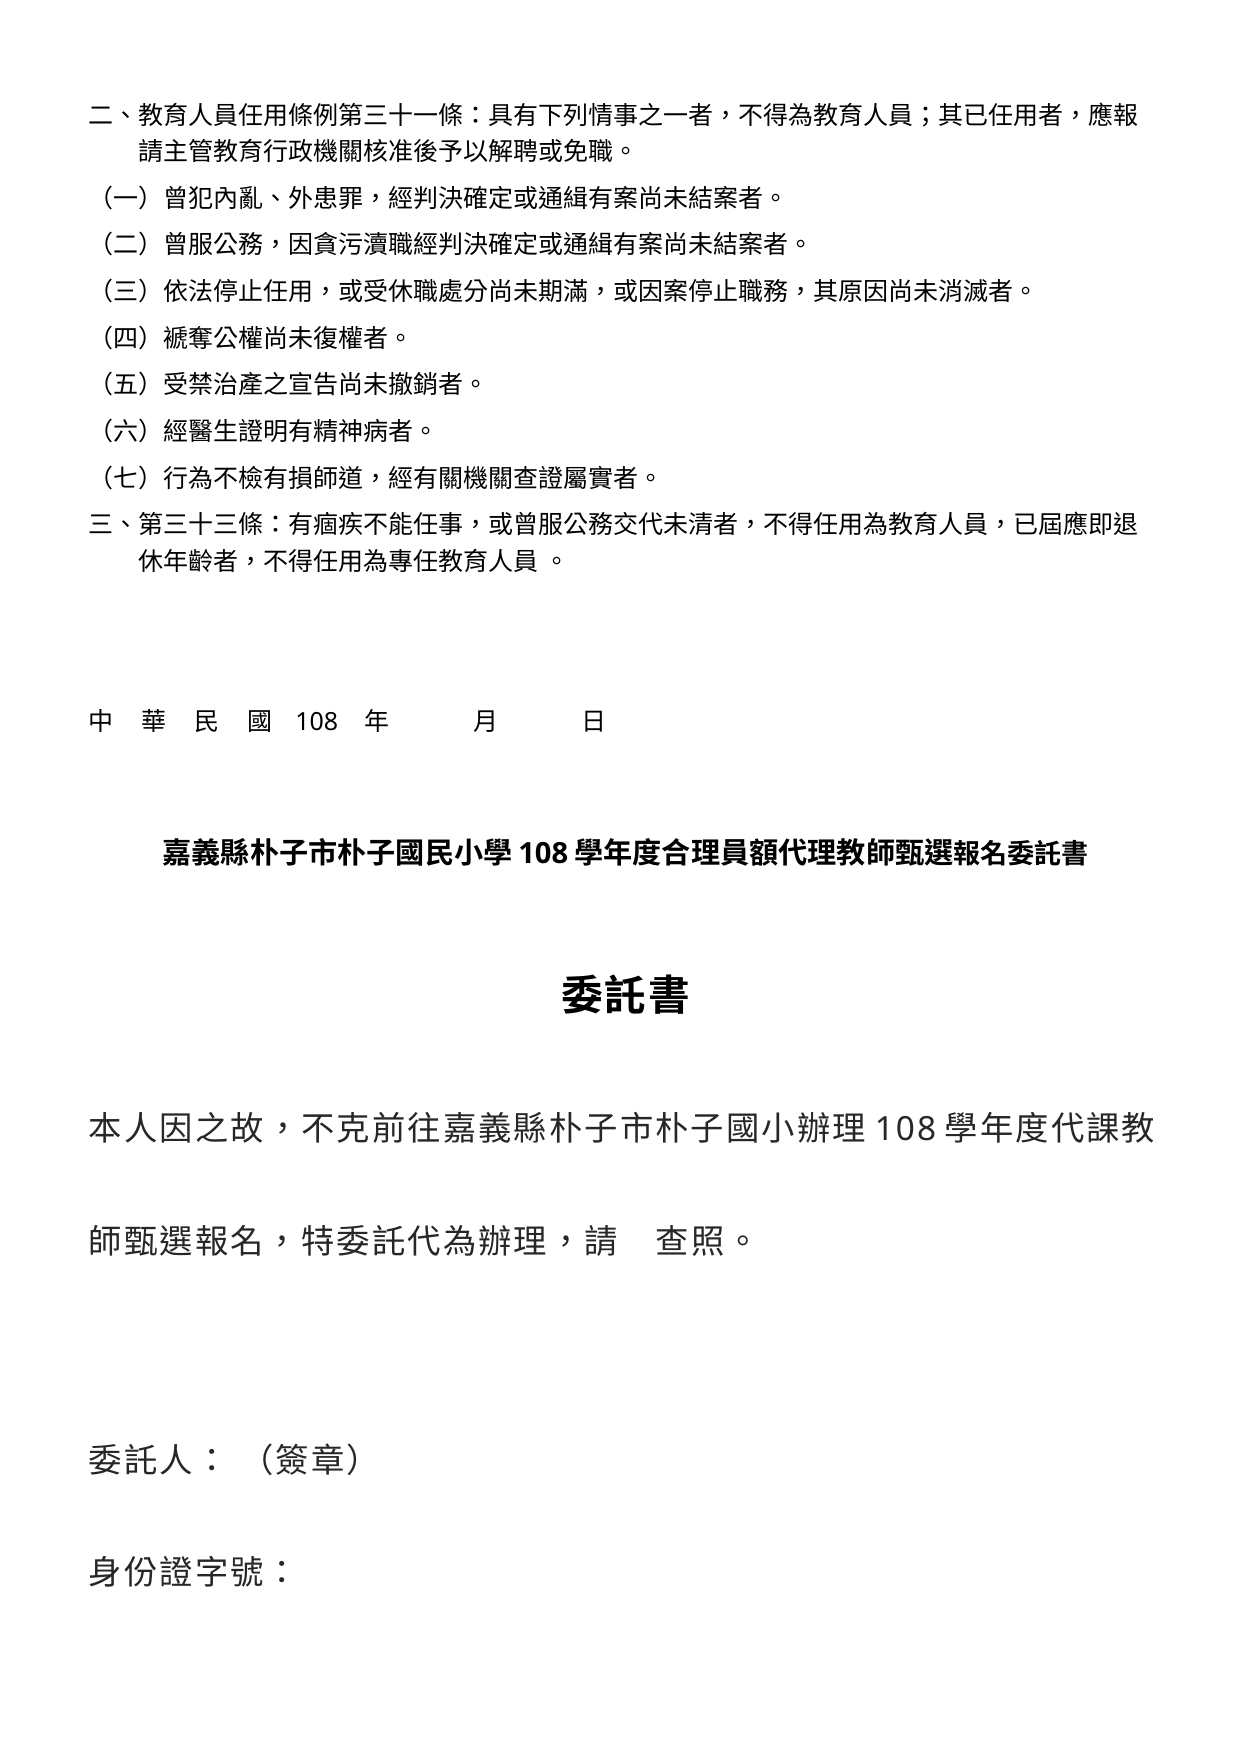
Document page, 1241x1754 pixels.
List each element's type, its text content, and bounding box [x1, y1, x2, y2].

text （一）曾犯內亂、外患罪，經判決確定或通緝有案尚未結案者。 [89, 178, 1162, 214]
text 中 華 民 國 108 年 月 日 [89, 707, 1162, 736]
text （六）經醫生證明有精神病者。 [89, 412, 1162, 448]
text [89, 1420, 1162, 1608]
text （三）依法停止任用，或受休職處分尚未期滿，或因案停止職務，其原因尚未消滅者。 [89, 272, 1162, 308]
text （五）受禁治產之宣告尚未撤銷者。 [89, 365, 1162, 401]
text 三、第三十三條：有痼疾不能任事，或曾服公務交代未清者，不得任用為教育人員，已屆應即退休年齡者，不得任用為專任教育人員 。 [89, 505, 1162, 577]
text 嘉義縣朴子市朴子國民小學108學年度合理員額代理教師甄選報名委託書 [89, 813, 1162, 888]
text （四）褫奪公權尚未復權者。 [89, 318, 1162, 354]
subtitle 委託書 [89, 954, 1162, 1029]
text （二）曾服公務，因貪污瀆職經判決確定或通緝有案尚未結案者。 [89, 225, 1162, 261]
text 本人因之故，不克前往嘉義縣朴子市朴子國小辦理108學年度代課教師甄選報名，特委託代為辦理，請 查照。 [89, 1089, 1162, 1276]
text 二、教育人員任用條例第三十一條：具有下列情事之一者，不得為教育人員；其已任用者，應報請主管教育行政機關核准後予以解聘或免職。 [89, 95, 1162, 168]
text （七）行為不檢有損師道，經有關機關查證屬實者。 [89, 458, 1162, 494]
